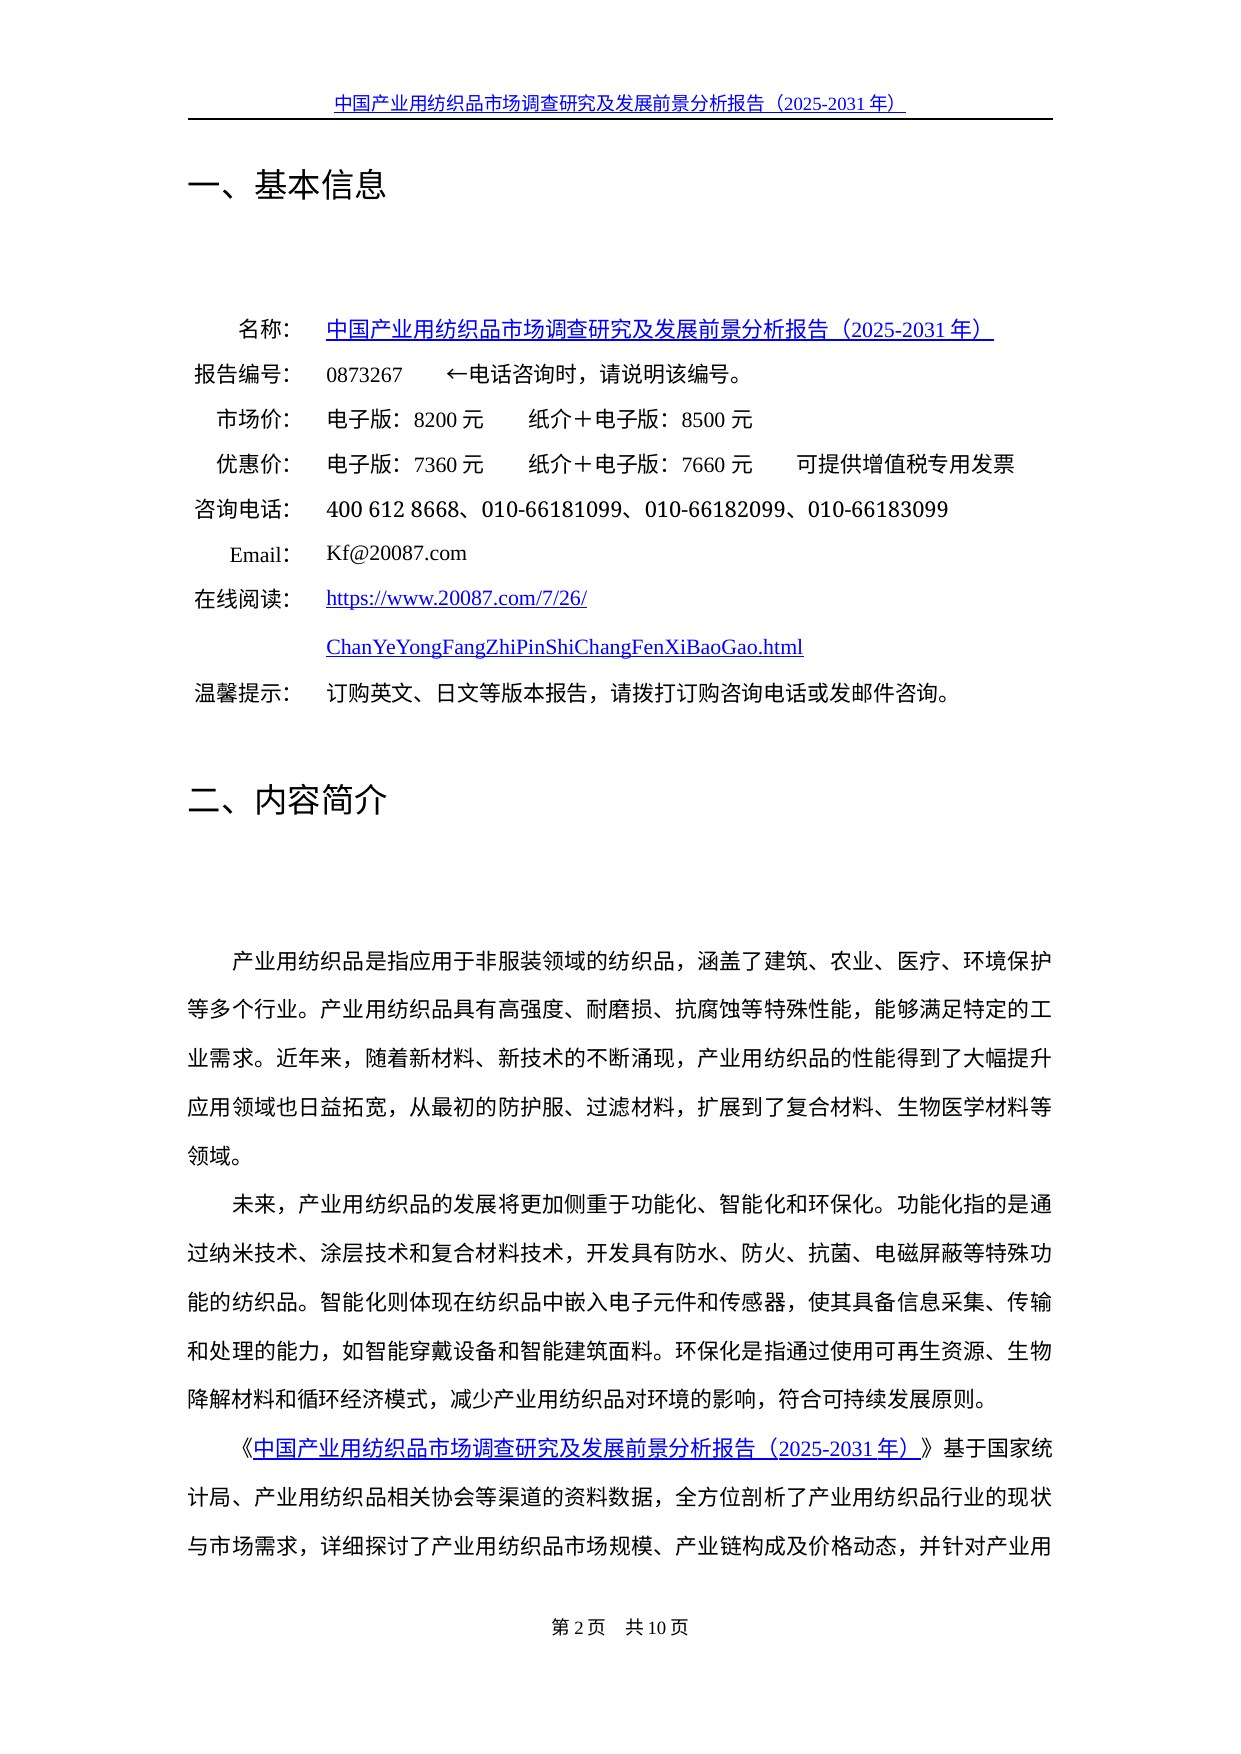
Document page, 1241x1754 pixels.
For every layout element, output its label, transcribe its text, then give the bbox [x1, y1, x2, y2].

table_cell Email： [167, 537, 315, 582]
table_cell [315, 582, 1073, 675]
table_header 中国产业用纺织品市场调查研究及发展前景分析报告（2025-2031年） [315, 312, 1073, 357]
table_cell 400 612 8668、010-66181099、010-66182099、010-66183099 [315, 492, 1073, 537]
title 二、内容简介 [187, 766, 1053, 831]
table_cell 在线阅读： [167, 582, 315, 675]
table_cell 0873267 ←电话咨询时，请说明该编号。 [315, 357, 1073, 402]
table_cell 优惠价： [167, 447, 315, 492]
table_cell 咨询电话： [167, 492, 315, 537]
title 一、基本信息 [187, 150, 1053, 215]
table_cell 温馨提示： [167, 675, 315, 720]
table_cell 电子版：7360 元 纸介＋电子版：7660 元 可提供增值税专用发票 [315, 447, 1073, 492]
table_cell Kf@20087.com [315, 537, 1073, 582]
table_cell 订购英文、日文等版本报告，请拨打订购咨询电话或发邮件咨询。 [315, 675, 1073, 720]
table_cell 市场价： [167, 402, 315, 447]
table_header 名称： [167, 312, 315, 357]
table_cell 电子版：8200 元 纸介＋电子版：8500 元 [315, 402, 1073, 447]
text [187, 943, 1053, 1561]
table_cell 报告编号： [167, 357, 315, 402]
